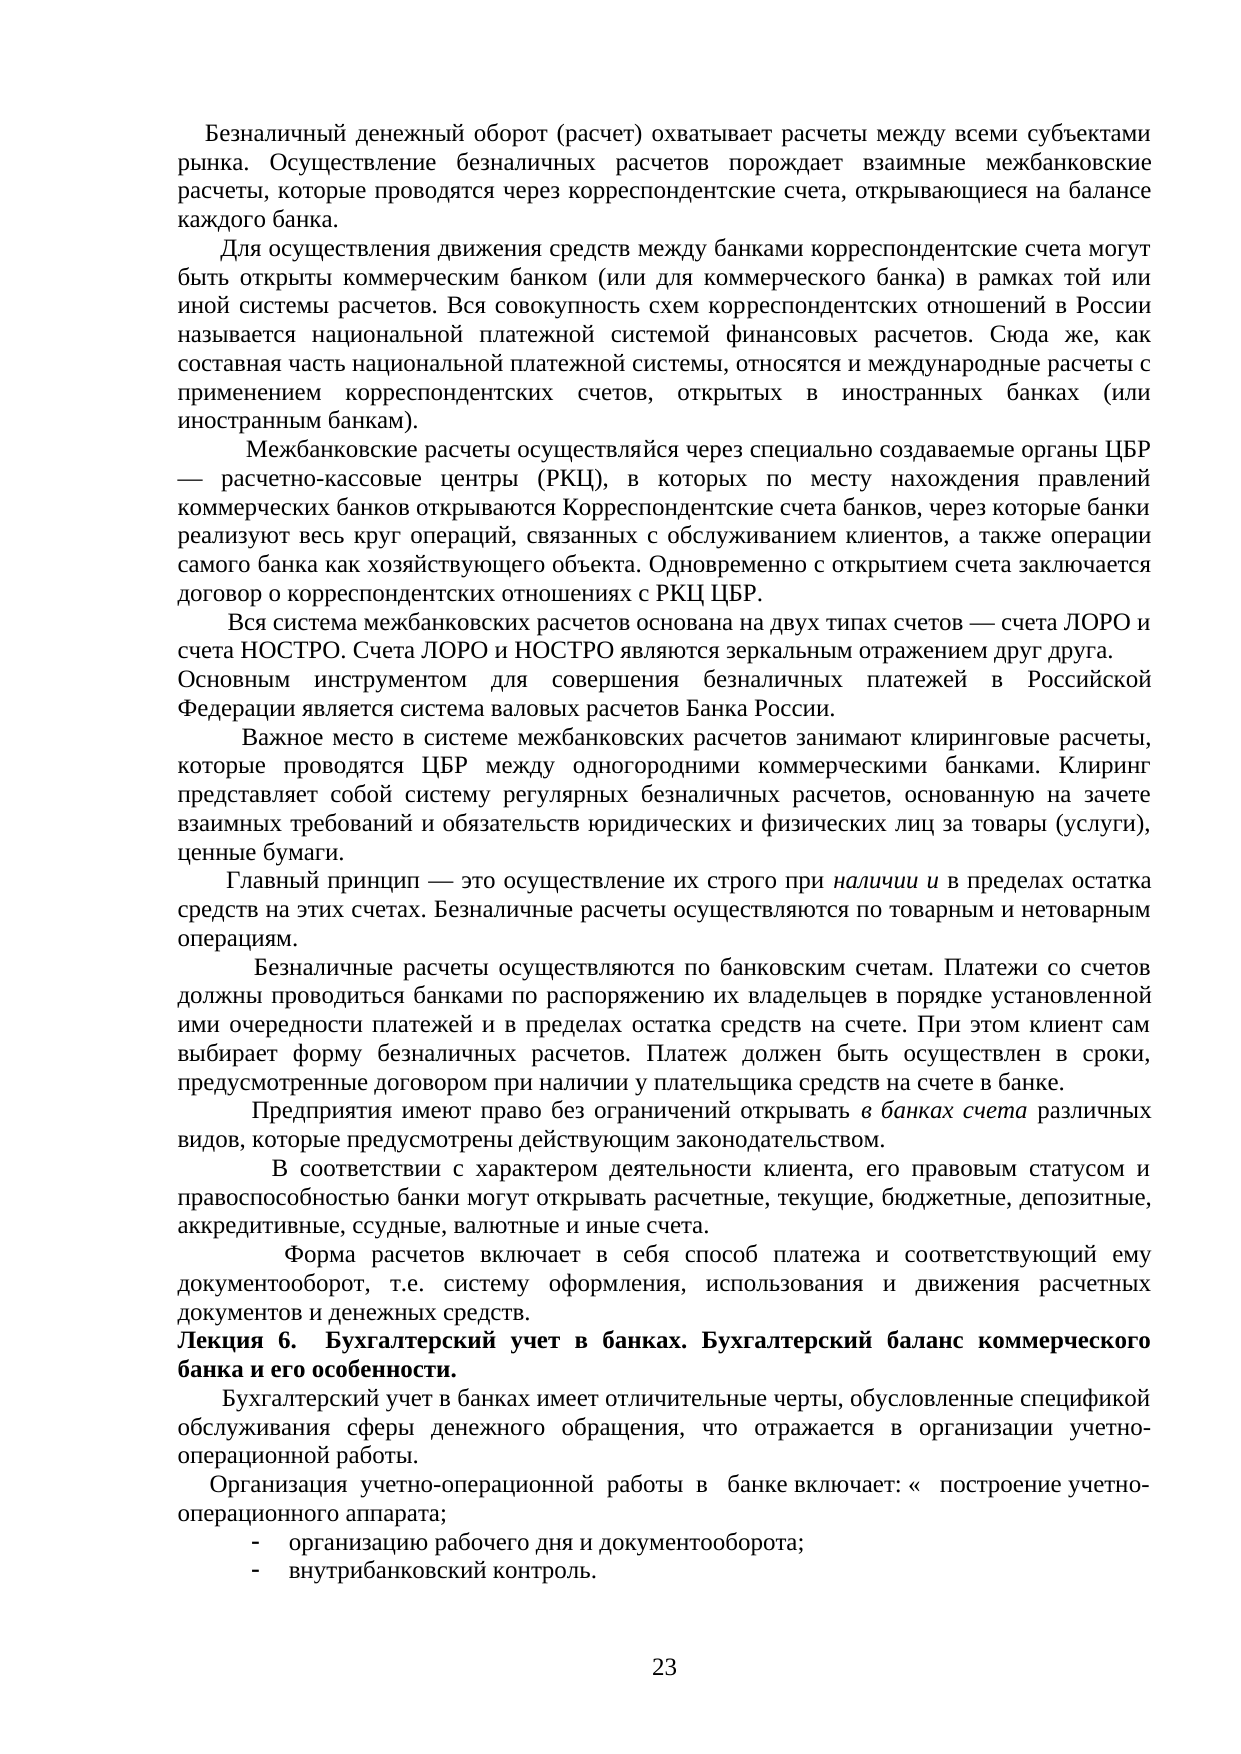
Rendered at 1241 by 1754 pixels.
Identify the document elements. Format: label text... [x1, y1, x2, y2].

text Безналичные расчеты осуществляются по банковским счетам. Платежи со счетов должны проводиться банками по распоряжению их владельцев в порядке установленной ими очередности платежей и в пределах остатка средств на счете. При этом клиент сам выбирает форму безналичных расчетов. Платеж должен быть осуществлен в сроки, предусмотренные договором при наличии у плательщика средств на счете в банке. [177, 952, 1152, 1096]
text В соответствии с характером деятельности клиента, его правовым статусом и правоспособностью банки могут открывать расчетные, текущие, бюджетные, депозитные, аккредитивные, ссудные, валютные и иные счета. [177, 1153, 1152, 1239]
text Для осуществления движения средств между банками корреспондентские счета могут быть открыты коммерческим банком (или для коммерческого банка) в рамках той или иной системы расчетов. Вся совокупность схем корреспондентских отношений в России называется национальной платежной системой финансовых расчетов. Сюда же, как составная часть национальной платежной системы, относятся и международные расчеты с применением корреспондентских счетов, открытых в иностранных банках (или иностранным банкам). [177, 233, 1152, 434]
text Лекция 6. Бухгалтерский учет в банках. Бухгалтерский баланс коммерческого банка и его особенности. [177, 1326, 1152, 1383]
list организацию рабочего дня и документооборота; [251, 1527, 1152, 1556]
text Бухгалтерский учет в банках имеет отличительные черты, обусловленные спецификой обслуживания сферы денежного обращения, что отражается в организации учетно-операционной работы. [177, 1383, 1152, 1469]
text Важное место в системе межбанковских расчетов занимают клиринговые расчеты, которые проводятся ЦБР между одногородними коммерческими банками. Клиринг представляет собой систему регулярных безналичных расчетов, основанную на зачете взаимных требований и обязательств юридических и физических лиц за товары (услуги), ценные бумаги. [177, 722, 1152, 866]
text Вся система межбанковских расчетов основана на двух типах счетов — счета ЛОРО и счета НОСТРО. Счета ЛОРО и НОСТРО являются зеркальным отражением друг друга. [177, 607, 1152, 664]
text Межбанковские расчеты осуществляйся через специально создаваемые органы ЦБР — расчетно-кассовые центры (РКЦ), в которых по месту нахождения правлений коммерческих банков открываются Корреспондентские счета банков, через которые банки [177, 434, 1152, 521]
text Организация учетно-операционной работы в банке включает: « построение учетно-операционного аппарата; [177, 1469, 1152, 1527]
text Форма расчетов включает в себя способ платежа и соответствующий ему документооборот, т.е. систему оформления, использования и движения расчетных документов и денежных средств. [177, 1239, 1152, 1326]
text реализуют весь круг операций, связанных с обслуживанием клиентов, а также операции самого банка как хозяйствующего объекта. Одновременно с открытием счета заключается договор о корреспондентских отношениях с РКЦ ЦБР. [177, 521, 1152, 607]
text Безналичный денежный оборот (расчет) охватывает расчеты между всеми субъектами рынка. Осуществление безналичных расчетов порождает взаимные межбанковские расчеты, которые проводятся через корреспондентские счета, открывающиеся на балансе каждого банка. [177, 118, 1152, 233]
text Основным инструментом для совершения безналичных платежей в Российской Федерации является система валовых расчетов Банка России. [177, 664, 1152, 722]
text Предприятия имеют право без ограничений открывать в банках счета различных видов, которые предусмотрены действующим законодательством. [177, 1096, 1152, 1153]
list внутрибанковский контроль. [251, 1556, 1152, 1584]
text Главный принцип — это осуществление их строго при наличии и в пределах остатка средств на этих счетах. Безналичные расчеты осуществляются по товарным и нетоварным операциям. [177, 866, 1152, 952]
